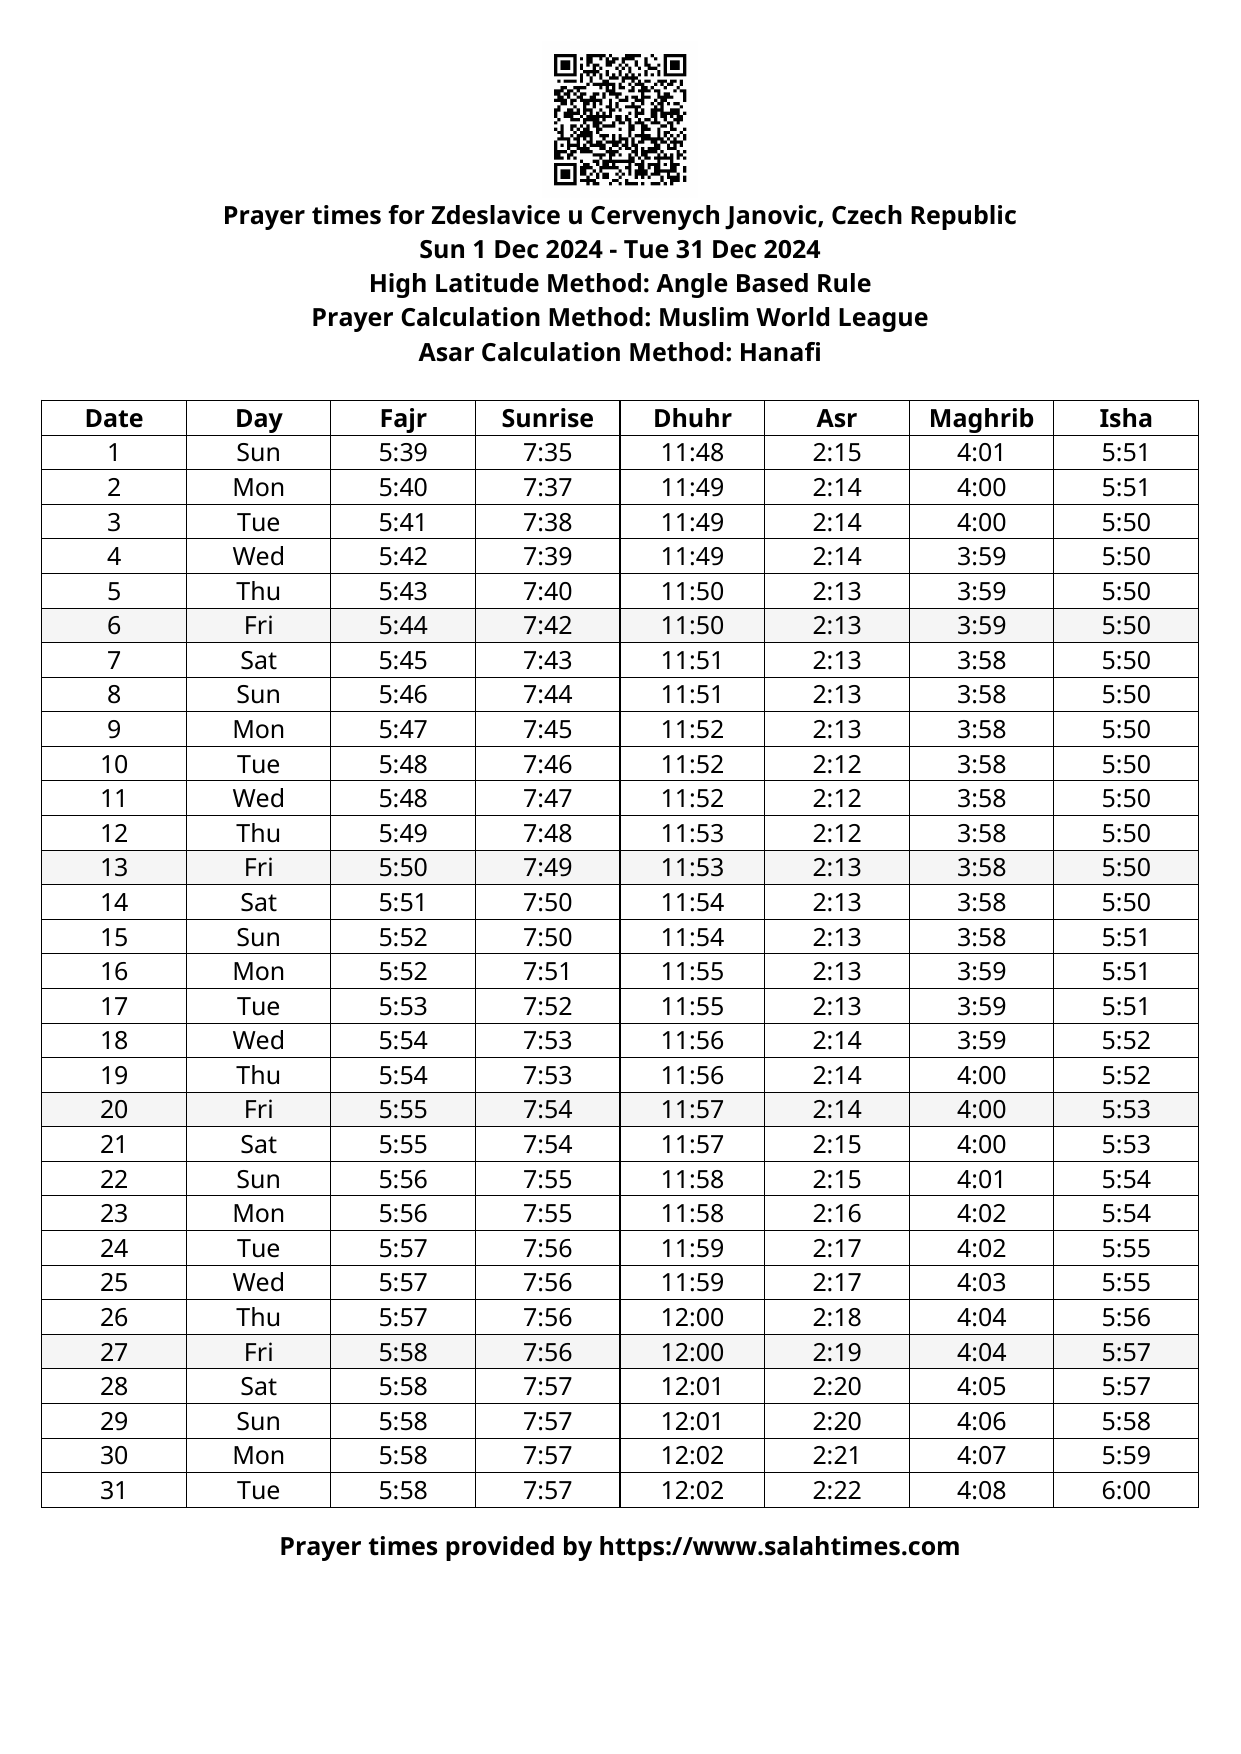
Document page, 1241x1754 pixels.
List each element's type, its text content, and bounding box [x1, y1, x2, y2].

table_cell Fri [187, 609, 330, 642]
table_header Day [187, 401, 330, 434]
table_cell 7:54 [476, 1127, 619, 1161]
table_cell 11:50 [621, 609, 764, 642]
table_cell 4 [42, 539, 186, 573]
table_cell 5:54 [1054, 1196, 1198, 1230]
table_cell 27 [42, 1335, 186, 1368]
table_cell 4:06 [910, 1404, 1053, 1437]
table_cell 7:46 [476, 747, 619, 780]
table_cell 5:57 [331, 1266, 475, 1299]
table_cell 2:14 [765, 1093, 909, 1126]
table_cell Mon [187, 1439, 330, 1472]
table_cell 5:51 [1054, 470, 1198, 504]
table_cell 2:20 [765, 1369, 909, 1403]
table_cell 5:58 [331, 1404, 475, 1437]
table_cell 5:50 [1054, 781, 1198, 815]
table_cell 5:39 [331, 436, 475, 469]
table_cell 5:57 [331, 1231, 475, 1264]
table_cell 4:02 [910, 1196, 1053, 1230]
table_cell 5:51 [1054, 989, 1198, 1022]
table_cell 8 [42, 678, 186, 711]
table_cell 4:04 [910, 1335, 1053, 1368]
text Prayer times provided by https://www.salahtimes.com [42, 1528, 1198, 1563]
table_cell 2:13 [765, 885, 909, 919]
table_cell 23 [42, 1196, 186, 1230]
table_cell 11:55 [621, 989, 764, 1022]
table_cell Fri [187, 1335, 330, 1368]
table_cell 3:58 [910, 781, 1053, 815]
table_header Maghrib [910, 401, 1053, 434]
table_cell 11:52 [621, 747, 764, 780]
table_cell Sat [187, 643, 330, 677]
table_cell 11:52 [621, 781, 764, 815]
table_cell 7:38 [476, 505, 619, 538]
table_cell 5:55 [1054, 1231, 1198, 1264]
table_cell 3:59 [910, 989, 1053, 1022]
table_cell 10 [42, 747, 186, 780]
table_cell 13 [42, 851, 186, 884]
table_cell 12:02 [621, 1473, 764, 1507]
table_cell 5:51 [1054, 436, 1198, 469]
table_cell 5:47 [331, 712, 475, 746]
table_cell 5:52 [1054, 1058, 1198, 1092]
table_cell 22 [42, 1162, 186, 1195]
table_cell 5:56 [1054, 1300, 1198, 1334]
table_cell 5:58 [331, 1473, 475, 1507]
table_cell 2:12 [765, 781, 909, 815]
table_cell 5:50 [1054, 712, 1198, 746]
table_cell Sun [187, 436, 330, 469]
table_cell 16 [42, 954, 186, 988]
table_header Asr [765, 401, 909, 434]
table_cell 17 [42, 989, 186, 1022]
table_cell 5:54 [1054, 1162, 1198, 1195]
table_cell 3:58 [910, 643, 1053, 677]
table_cell 5:43 [331, 574, 475, 607]
table_cell Mon [187, 712, 330, 746]
table_cell 11:51 [621, 678, 764, 711]
table_cell 5:50 [1054, 539, 1198, 573]
table_cell 5:58 [331, 1335, 475, 1368]
table_cell 5:51 [331, 885, 475, 919]
table_cell 3:59 [910, 609, 1053, 642]
table_cell 7:51 [476, 954, 619, 988]
text Sun 1 Dec 2024 - Tue 31 Dec 2024 [42, 232, 1198, 266]
table_cell 7:52 [476, 989, 619, 1022]
table_cell 3 [42, 505, 186, 538]
table_cell 11:52 [621, 712, 764, 746]
table_cell 2:12 [765, 816, 909, 849]
table_cell 5:44 [331, 609, 475, 642]
table_cell 5:57 [1054, 1335, 1198, 1368]
table_cell 20 [42, 1093, 186, 1126]
table_cell 15 [42, 920, 186, 953]
table_cell 3:59 [910, 574, 1053, 607]
table_cell 3:58 [910, 678, 1053, 711]
table_cell 5:58 [1054, 1404, 1198, 1437]
table_cell 5:53 [331, 989, 475, 1022]
table_cell Tue [187, 747, 330, 780]
table_cell 2:13 [765, 678, 909, 711]
text High Latitude Method: Angle Based Rule [42, 266, 1198, 300]
table_cell 5:48 [331, 747, 475, 780]
table_cell 4:00 [910, 505, 1053, 538]
table_cell 11:50 [621, 574, 764, 607]
table_cell 21 [42, 1127, 186, 1161]
table_cell 4:00 [910, 1058, 1053, 1092]
table_cell 5:45 [331, 643, 475, 677]
table_cell 2:15 [765, 1127, 909, 1161]
table_cell 5:51 [1054, 920, 1198, 953]
table_cell 11:55 [621, 954, 764, 988]
table_cell 11:53 [621, 851, 764, 884]
table_cell 31 [42, 1473, 186, 1507]
text Asar Calculation Method: Hanafi [42, 334, 1198, 368]
table_cell 7:47 [476, 781, 619, 815]
table_cell Thu [187, 574, 330, 607]
table_cell 5:56 [331, 1196, 475, 1230]
table_cell 5:50 [1054, 574, 1198, 607]
table_cell 19 [42, 1058, 186, 1092]
table_header Date [42, 401, 186, 434]
table_cell 7:37 [476, 470, 619, 504]
table_cell 7:56 [476, 1300, 619, 1334]
table_cell Wed [187, 1024, 330, 1057]
table_cell 4:07 [910, 1439, 1053, 1472]
table_cell 5:53 [1054, 1093, 1198, 1126]
table_cell 11:48 [621, 436, 764, 469]
table_cell 5:51 [1054, 954, 1198, 988]
table_cell 7:35 [476, 436, 619, 469]
table_cell 11:58 [621, 1196, 764, 1230]
table_cell 24 [42, 1231, 186, 1264]
table_cell 7:56 [476, 1231, 619, 1264]
table_cell 12:02 [621, 1439, 764, 1472]
table_cell 5 [42, 574, 186, 607]
table_cell 12 [42, 816, 186, 849]
table_cell Tue [187, 1231, 330, 1264]
picture [542, 41, 699, 198]
table_cell 11:51 [621, 643, 764, 677]
table_cell 5:50 [331, 851, 475, 884]
table_cell 4:04 [910, 1300, 1053, 1334]
table_cell 4:00 [910, 1127, 1053, 1161]
table_cell 5:55 [1054, 1266, 1198, 1299]
table_cell 2:13 [765, 920, 909, 953]
table_cell 7:57 [476, 1473, 619, 1507]
table_cell Mon [187, 1196, 330, 1230]
table_cell 5:58 [331, 1439, 475, 1472]
table_cell 12:00 [621, 1335, 764, 1368]
table_cell 4:08 [910, 1473, 1053, 1507]
table_cell 4:01 [910, 436, 1053, 469]
table_header Sunrise [476, 401, 619, 434]
table_cell 2:13 [765, 609, 909, 642]
table_cell Tue [187, 989, 330, 1022]
table_cell 2:13 [765, 574, 909, 607]
table_cell 5:41 [331, 505, 475, 538]
table_cell 2:14 [765, 1024, 909, 1057]
table_cell 5:55 [331, 1127, 475, 1161]
table_cell 2:19 [765, 1335, 909, 1368]
table_cell 1 [42, 436, 186, 469]
table_cell 11:49 [621, 470, 764, 504]
table_cell 5:42 [331, 539, 475, 573]
text Prayer times for Zdeslavice u Cervenych Janovic, Czech Republic [42, 198, 1198, 232]
table_cell 9 [42, 712, 186, 746]
table_cell Mon [187, 954, 330, 988]
table_cell 5:59 [1054, 1439, 1198, 1472]
table_cell 7:57 [476, 1404, 619, 1437]
table_cell 29 [42, 1404, 186, 1437]
table_cell 12:00 [621, 1300, 764, 1334]
table_cell 7:43 [476, 643, 619, 677]
table_cell 5:50 [1054, 816, 1198, 849]
table_cell 5:52 [331, 920, 475, 953]
table_cell Tue [187, 505, 330, 538]
table_cell 2:20 [765, 1404, 909, 1437]
table_cell 5:57 [331, 1300, 475, 1334]
table_cell 11:59 [621, 1266, 764, 1299]
table_cell 3:59 [910, 1024, 1053, 1057]
table_cell 30 [42, 1439, 186, 1472]
table_cell Thu [187, 1058, 330, 1092]
table_cell Fri [187, 1093, 330, 1126]
table_cell Thu [187, 1300, 330, 1334]
table_cell 7:55 [476, 1196, 619, 1230]
table_cell 3:58 [910, 851, 1053, 884]
table_cell 11:57 [621, 1127, 764, 1161]
table_cell Wed [187, 539, 330, 573]
table_cell 2 [42, 470, 186, 504]
table_cell 7:50 [476, 920, 619, 953]
table_cell 2:15 [765, 1162, 909, 1195]
table_cell 5:50 [1054, 747, 1198, 780]
table_header Fajr [331, 401, 475, 434]
table_cell Wed [187, 1266, 330, 1299]
table_cell 2:13 [765, 989, 909, 1022]
table_cell 7:40 [476, 574, 619, 607]
table_cell 2:14 [765, 539, 909, 573]
text Prayer Calculation Method: Muslim World League [42, 300, 1198, 334]
table_cell Sun [187, 678, 330, 711]
table_cell 2:14 [765, 1058, 909, 1092]
table_cell 7:57 [476, 1369, 619, 1403]
table_cell 11:57 [621, 1093, 764, 1126]
table_cell 11:49 [621, 505, 764, 538]
table_cell 7:57 [476, 1439, 619, 1472]
table_cell 5:52 [1054, 1024, 1198, 1057]
table_cell 11:54 [621, 920, 764, 953]
table_cell 4:01 [910, 1162, 1053, 1195]
table_cell 5:50 [1054, 643, 1198, 677]
table_cell 2:15 [765, 436, 909, 469]
table_cell 5:50 [1054, 609, 1198, 642]
table_cell 18 [42, 1024, 186, 1057]
table_cell 7:53 [476, 1058, 619, 1092]
table_cell Tue [187, 1473, 330, 1507]
table_cell 5:50 [1054, 505, 1198, 538]
table_cell 2:14 [765, 470, 909, 504]
table_cell Thu [187, 816, 330, 849]
table_cell 7:53 [476, 1024, 619, 1057]
table_cell 5:52 [331, 954, 475, 988]
table_cell Sun [187, 1404, 330, 1437]
table_cell 7:42 [476, 609, 619, 642]
table_header Isha [1054, 401, 1198, 434]
table_cell 5:54 [331, 1024, 475, 1057]
table_cell 11 [42, 781, 186, 815]
table_cell 5:46 [331, 678, 475, 711]
table_cell 2:13 [765, 954, 909, 988]
table_cell 3:58 [910, 885, 1053, 919]
table_cell 5:48 [331, 781, 475, 815]
table_cell 5:50 [1054, 851, 1198, 884]
table_cell 11:49 [621, 539, 764, 573]
table_cell 4:02 [910, 1231, 1053, 1264]
table_cell 3:58 [910, 712, 1053, 746]
table_cell 2:21 [765, 1439, 909, 1472]
table_cell Sat [187, 1369, 330, 1403]
table_cell 5:53 [1054, 1127, 1198, 1161]
table_cell 2:22 [765, 1473, 909, 1507]
table_cell 7:56 [476, 1266, 619, 1299]
table_cell 4:05 [910, 1369, 1053, 1403]
table_cell 11:59 [621, 1231, 764, 1264]
table_cell 7:50 [476, 885, 619, 919]
table_cell 26 [42, 1300, 186, 1334]
table_cell Sat [187, 1127, 330, 1161]
table_cell 7:56 [476, 1335, 619, 1368]
table_cell 14 [42, 885, 186, 919]
table_cell 2:13 [765, 643, 909, 677]
table_cell Mon [187, 470, 330, 504]
table_cell 5:58 [331, 1369, 475, 1403]
table_cell 2:17 [765, 1266, 909, 1299]
table_cell 6 [42, 609, 186, 642]
table_cell 7:48 [476, 816, 619, 849]
table_cell 2:12 [765, 747, 909, 780]
table_cell 7:49 [476, 851, 619, 884]
table_cell 2:16 [765, 1196, 909, 1230]
table_cell 11:56 [621, 1024, 764, 1057]
table_cell Sat [187, 885, 330, 919]
table_cell 5:56 [331, 1162, 475, 1195]
table_cell 7:54 [476, 1093, 619, 1126]
table_cell 5:50 [1054, 885, 1198, 919]
table_cell 2:18 [765, 1300, 909, 1334]
table_cell 11:53 [621, 816, 764, 849]
table_cell 3:58 [910, 747, 1053, 780]
table_cell 5:55 [331, 1093, 475, 1126]
table_cell 2:17 [765, 1231, 909, 1264]
table_cell 2:14 [765, 505, 909, 538]
table_cell 7:55 [476, 1162, 619, 1195]
table_cell 12:01 [621, 1369, 764, 1403]
table_cell Sun [187, 920, 330, 953]
table_cell 11:58 [621, 1162, 764, 1195]
table_cell 5:50 [1054, 678, 1198, 711]
table_cell 7:44 [476, 678, 619, 711]
table_cell 5:57 [1054, 1369, 1198, 1403]
table_cell 5:54 [331, 1058, 475, 1092]
table_cell 2:13 [765, 712, 909, 746]
table_cell 7 [42, 643, 186, 677]
table_cell 3:59 [910, 954, 1053, 988]
table_cell 7:45 [476, 712, 619, 746]
table_cell 2:13 [765, 851, 909, 884]
table_cell 5:49 [331, 816, 475, 849]
table_cell 11:54 [621, 885, 764, 919]
table_cell 6:00 [1054, 1473, 1198, 1507]
table_cell Wed [187, 781, 330, 815]
table_cell 28 [42, 1369, 186, 1403]
table_cell 3:58 [910, 920, 1053, 953]
table_cell 25 [42, 1266, 186, 1299]
table_cell 4:00 [910, 1093, 1053, 1126]
table_cell 12:01 [621, 1404, 764, 1437]
table_cell Fri [187, 851, 330, 884]
table_cell 11:56 [621, 1058, 764, 1092]
table_cell Sun [187, 1162, 330, 1195]
table_cell 4:03 [910, 1266, 1053, 1299]
table_cell 7:39 [476, 539, 619, 573]
table_cell 4:00 [910, 470, 1053, 504]
table_cell 3:59 [910, 539, 1053, 573]
table_cell 3:58 [910, 816, 1053, 849]
table_header Dhuhr [621, 401, 764, 434]
table_cell 5:40 [331, 470, 475, 504]
